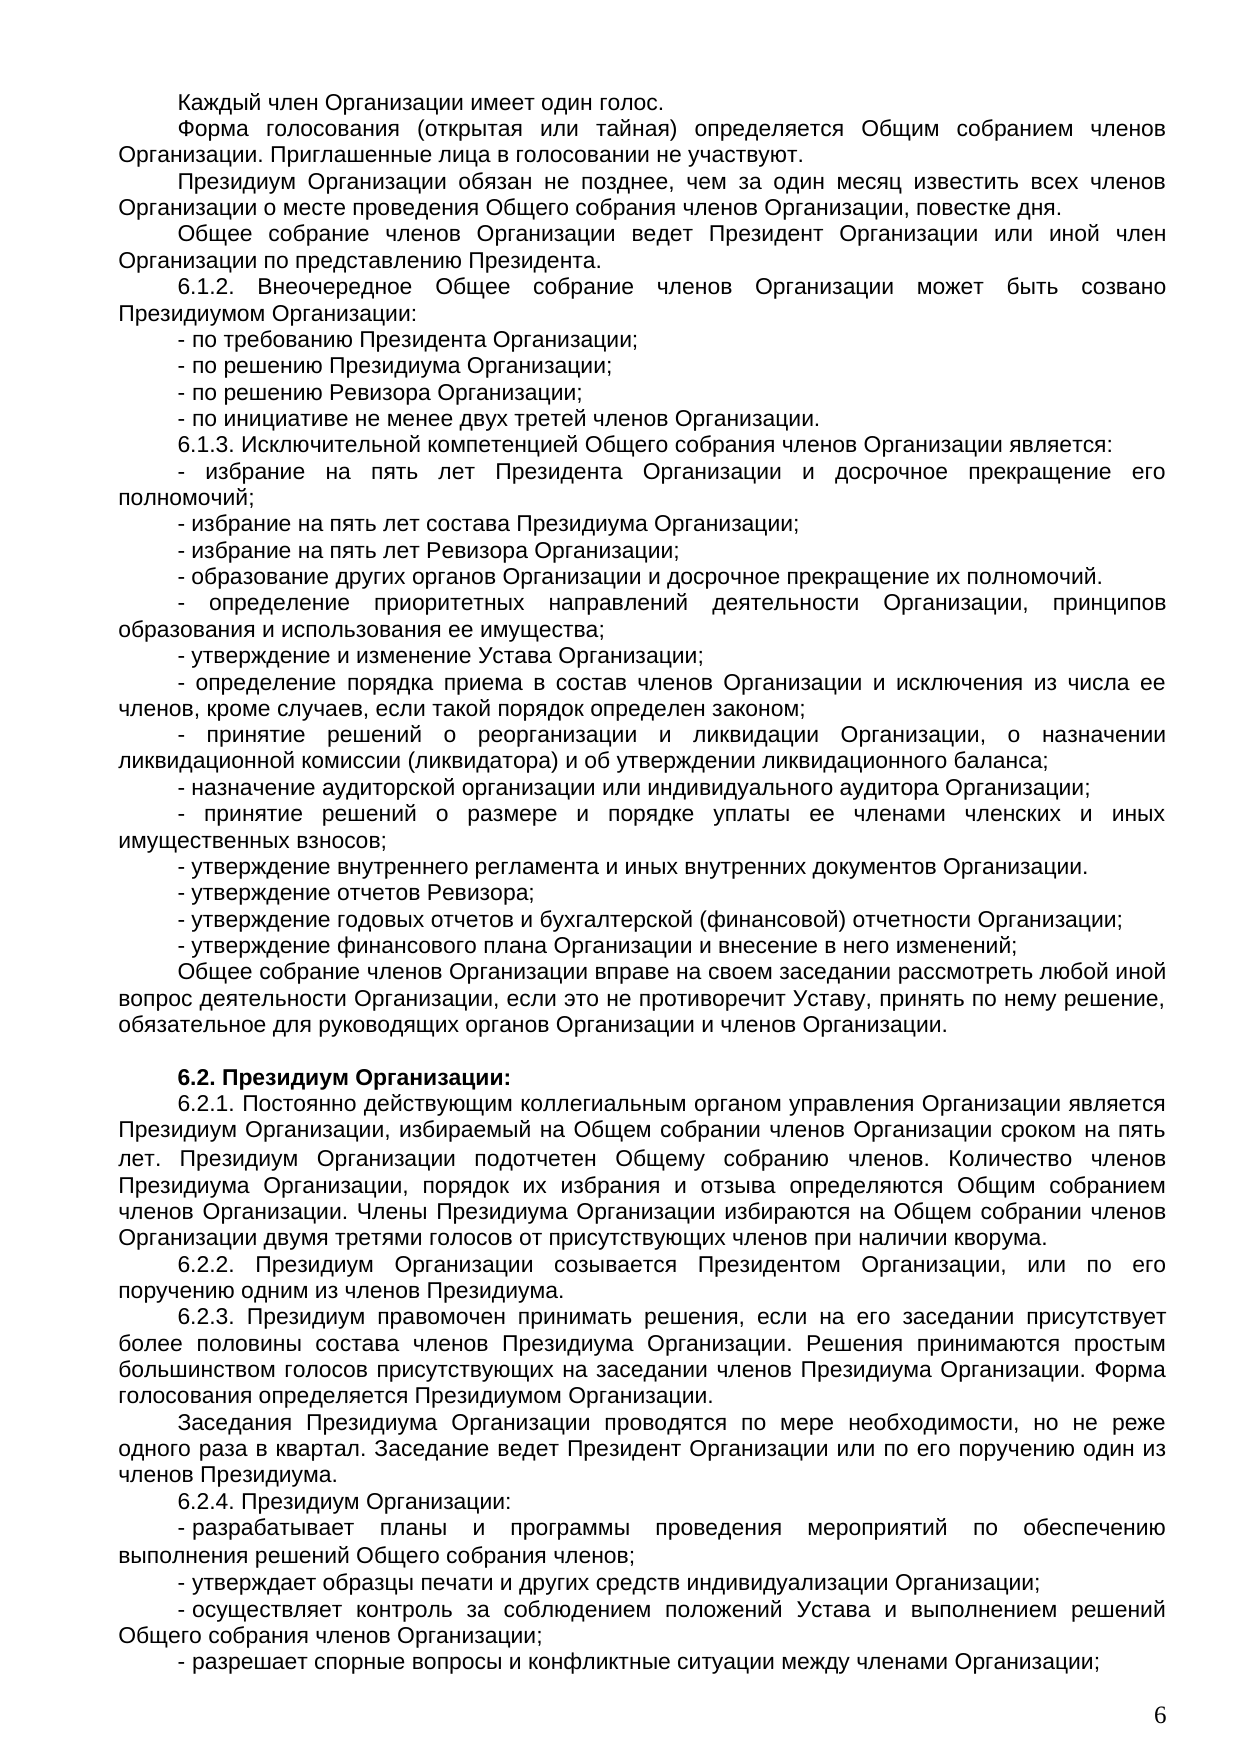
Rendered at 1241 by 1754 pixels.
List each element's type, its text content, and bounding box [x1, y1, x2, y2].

text - избрание на пять лет Ревизора Организации; [118, 537, 1167, 563]
text Общее собрание членов Организации ведет Президент Организации или иной член Организации по представлению Президента. [118, 220, 1167, 273]
list по требованию Президента Организации; [118, 326, 1167, 352]
list разрабатывает планы и программы проведения мероприятий по обеспечению выполнения решений Общего собрания членов; [118, 1514, 1167, 1569]
list разрешает спорные вопросы и конфликтные ситуации между членами Организации; [118, 1648, 1167, 1675]
text Форма голосования (открытая или тайная) определяется Общим собранием членов Организации. Приглашенные лица в голосовании не участвуют. [118, 115, 1167, 168]
text Общее собрание членов Организации вправе на своем заседании рассмотреть любой иной вопрос деятельности Организации, если это не противоречит Уставу, принять по нему решение, обязательное для руководящих органов Организации и членов Организации. [118, 958, 1167, 1037]
text 6.2.4. Президиум Организации: [118, 1488, 1167, 1514]
list по решению Президиума Организации; [118, 352, 1167, 378]
text - определение приоритетных направлений деятельности Организации, принципов образования и использования ее имущества; [118, 589, 1167, 642]
text - избрание на пять лет Президента Организации и досрочное прекращение его полномочий; [118, 458, 1167, 510]
text 6.2. Президиум Организации: [118, 1064, 1167, 1090]
text 6.2.2. Президиум Организации созывается Президентом Организации, или по его поручению одним из членов Президиума. [118, 1251, 1167, 1303]
text - утверждение и изменение Устава Организации; [118, 642, 1167, 668]
text - утверждение отчетов Ревизора; [118, 879, 1167, 906]
text 6.2.1. Постоянно действующим коллегиальным органом управления Организации является Президиум Организации, избираемый на Общем собрании членов Организации сроком на пять лет. Президиум Организации подотчетен Общему собранию членов. Количество членов Президиума Организации, порядок их избрания и отзыва определяются Общим собранием членов Организации. Члены Президиума Организации избираются на Общем собрании членов Организации двумя третями голосов от присутствующих членов при наличии кворума. [118, 1090, 1167, 1251]
text Заседания Президиума Организации проводятся по мере необходимости, но не реже одного раза в квартал. Заседание ведет Президент Организации или по его поручению один из членов Президиума. [118, 1409, 1167, 1488]
text 6.2.3. Президиум правомочен принимать решения, если на его заседании присутствует более половины состава членов Президиума Организации. Решения принимаются простым большинством голосов присутствующих на заседании членов Президиума Организации. Форма голосования определяется Президиумом Организации. [118, 1303, 1167, 1409]
text 6.1.3. Исключительной компетенцией Общего собрания членов Организации является: [118, 431, 1167, 458]
text - принятие решений о размере и порядке уплаты ее членами членских и иных имущественных взносов; [118, 800, 1167, 853]
list утверждает образцы печати и других средств индивидуализации Организации; [118, 1569, 1167, 1596]
text - назначение аудиторской организации или индивидуального аудитора Организации; [118, 774, 1167, 800]
text - образование других органов Организации и досрочное прекращение их полномочий. [118, 563, 1167, 589]
text - принятие решений о реорганизации и ликвидации Организации, о назначении ликвидационной комиссии (ликвидатора) и об утверждении ликвидационного баланса; [118, 721, 1167, 774]
list по инициативе не менее двух третей членов Организации. [118, 405, 1167, 431]
text - утверждение финансового плана Организации и внесение в него изменений; [118, 932, 1167, 958]
text - избрание на пять лет состава Президиума Организации; [118, 510, 1167, 537]
list осуществляет контроль за соблюдением положений Устава и выполнением решений Общего собрания членов Организации; [118, 1596, 1167, 1648]
text Каждый член Организации имеет один голос. [118, 89, 1167, 115]
list по решению Ревизора Организации; [118, 378, 1167, 405]
text 6.1.2. Внеочередное Общее собрание членов Организации может быть созвано Президиумом Организации: [118, 273, 1167, 326]
text Президиум Организации обязан не позднее, чем за один месяц известить всех членов Организации о месте проведения Общего собрания членов Организации, повестке дня. [118, 168, 1167, 220]
text - утверждение внутреннего регламента и иных внутренних документов Организации. [118, 853, 1167, 879]
text - утверждение годовых отчетов и бухгалтерской (финансовой) отчетности Организации; [118, 906, 1167, 932]
text - определение порядка приема в состав членов Организации и исключения из числа ее членов, кроме случаев, если такой порядок определен законом; [118, 668, 1167, 721]
